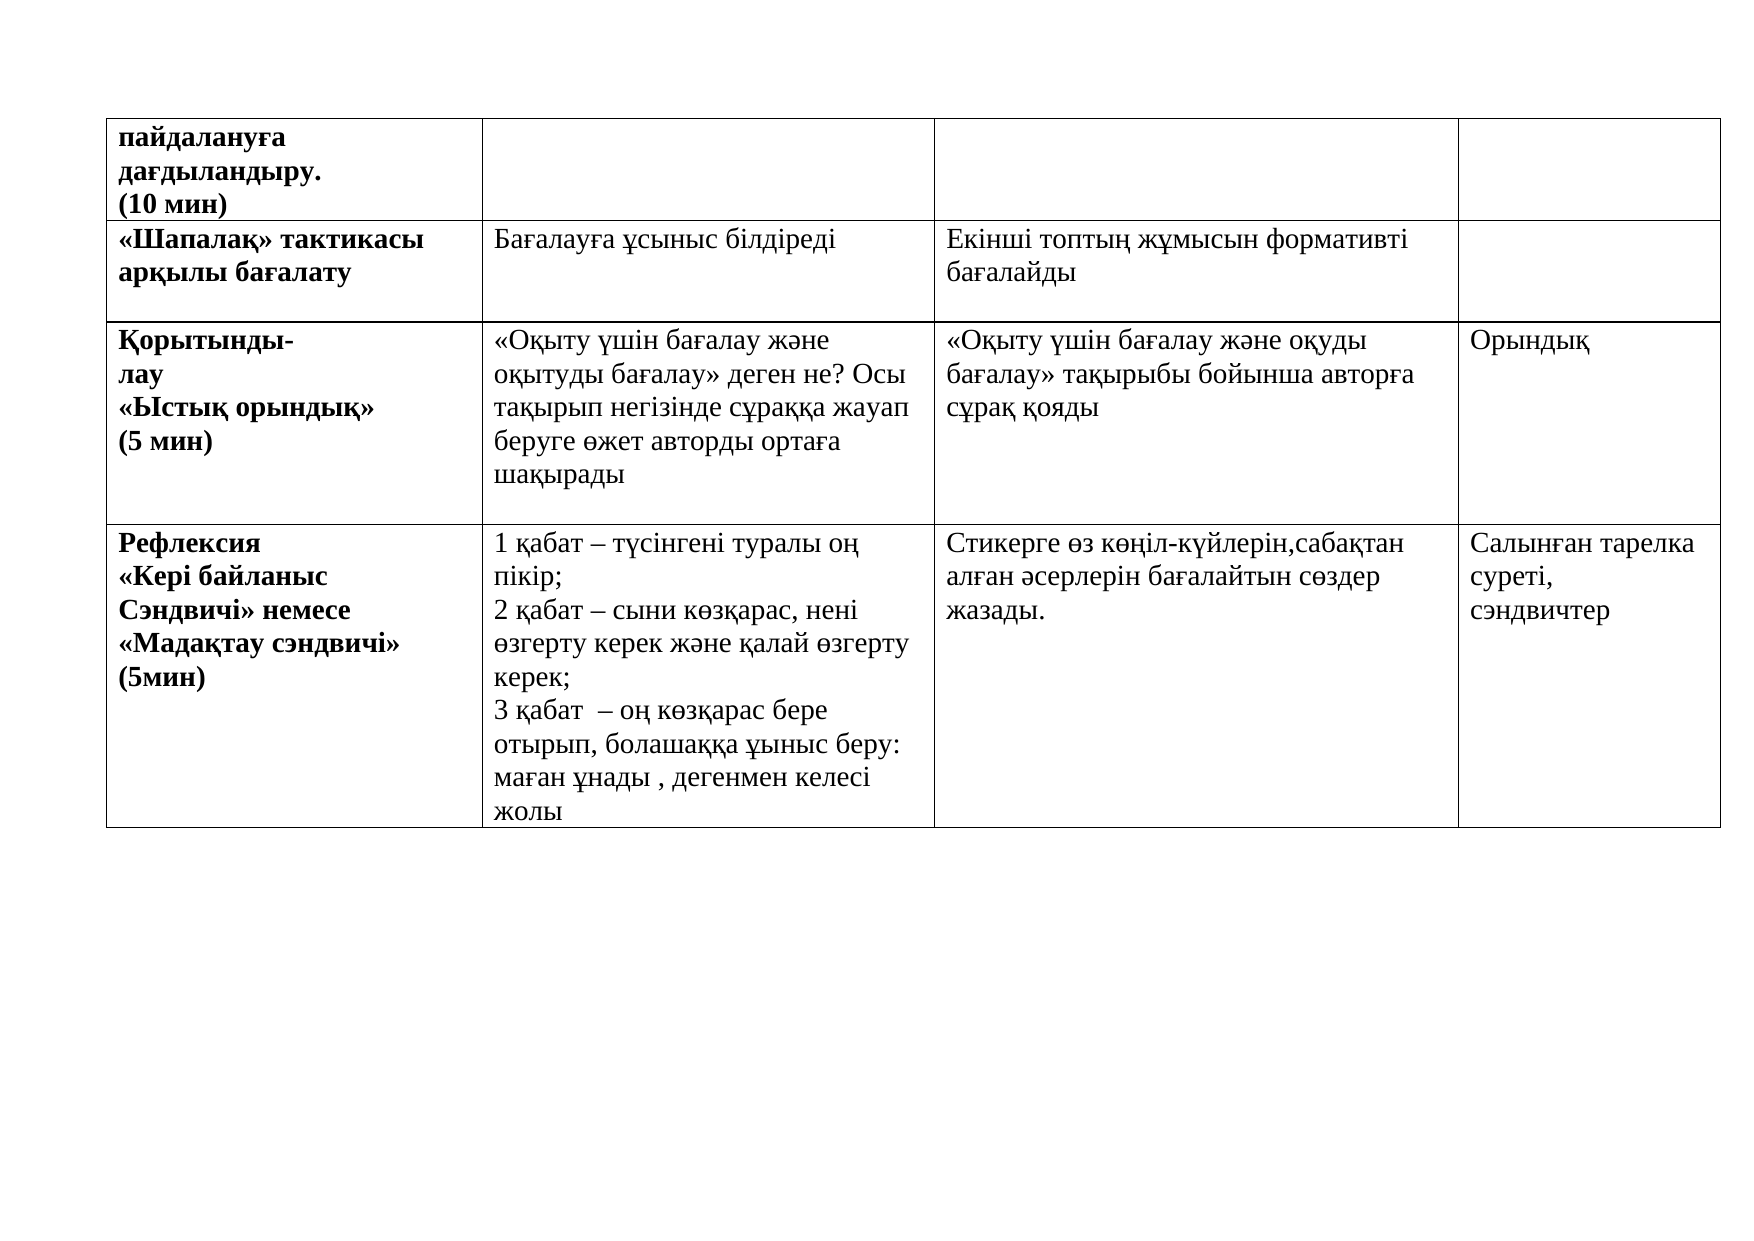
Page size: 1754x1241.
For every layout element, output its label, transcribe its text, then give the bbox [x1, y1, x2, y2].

table_cell «Шапалақ» тактикасы арқылы бағалату [107, 221, 482, 321]
table_cell Орындық [1459, 323, 1720, 524]
table_cell Рефлексия «Кері байланыс Сэндвичі» немесе «Мадақтау сэндвичі» (5мин) [107, 525, 482, 827]
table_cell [107, 119, 482, 220]
table_cell [1459, 119, 1720, 220]
table_cell Қорытынды- лау «Ыстық орындық» (5 мин) [107, 323, 482, 524]
table_cell 1 қабат – түсінгені туралы оң пікір; 2 қабат – сыни көзқарас, нені өзгерту керек және қалай өзгерту керек; 3 қабат – оң көзқарас бере отырып, болашаққа ұыныс беру: маған ұнады , дегенмен келесі жолы [483, 525, 934, 827]
table_cell «Оқыту үшін бағалау және оқытуды бағалау» деген не? Осы тақырып негізінде сұраққа жауап беруге өжет авторды ортаға шақырады [483, 323, 934, 524]
table_cell Бағалауға ұсыныс білдіреді [483, 221, 934, 321]
table_cell Салынған тарелка суреті, сэндвичтер [1459, 525, 1720, 827]
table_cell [935, 119, 1458, 220]
table_cell Стикерге өз көңіл-күйлерін,сабақтан алған әсерлерін бағалайтын сөздер жазады. [935, 525, 1458, 827]
table_cell «Оқыту үшін бағалау және оқуды бағалау» тақырыбы бойынша авторға сұрақ қояды [935, 323, 1458, 524]
table_cell [1459, 221, 1720, 321]
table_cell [483, 119, 934, 220]
table_cell Екінші топтың жұмысын формативті бағалайды [935, 221, 1458, 321]
